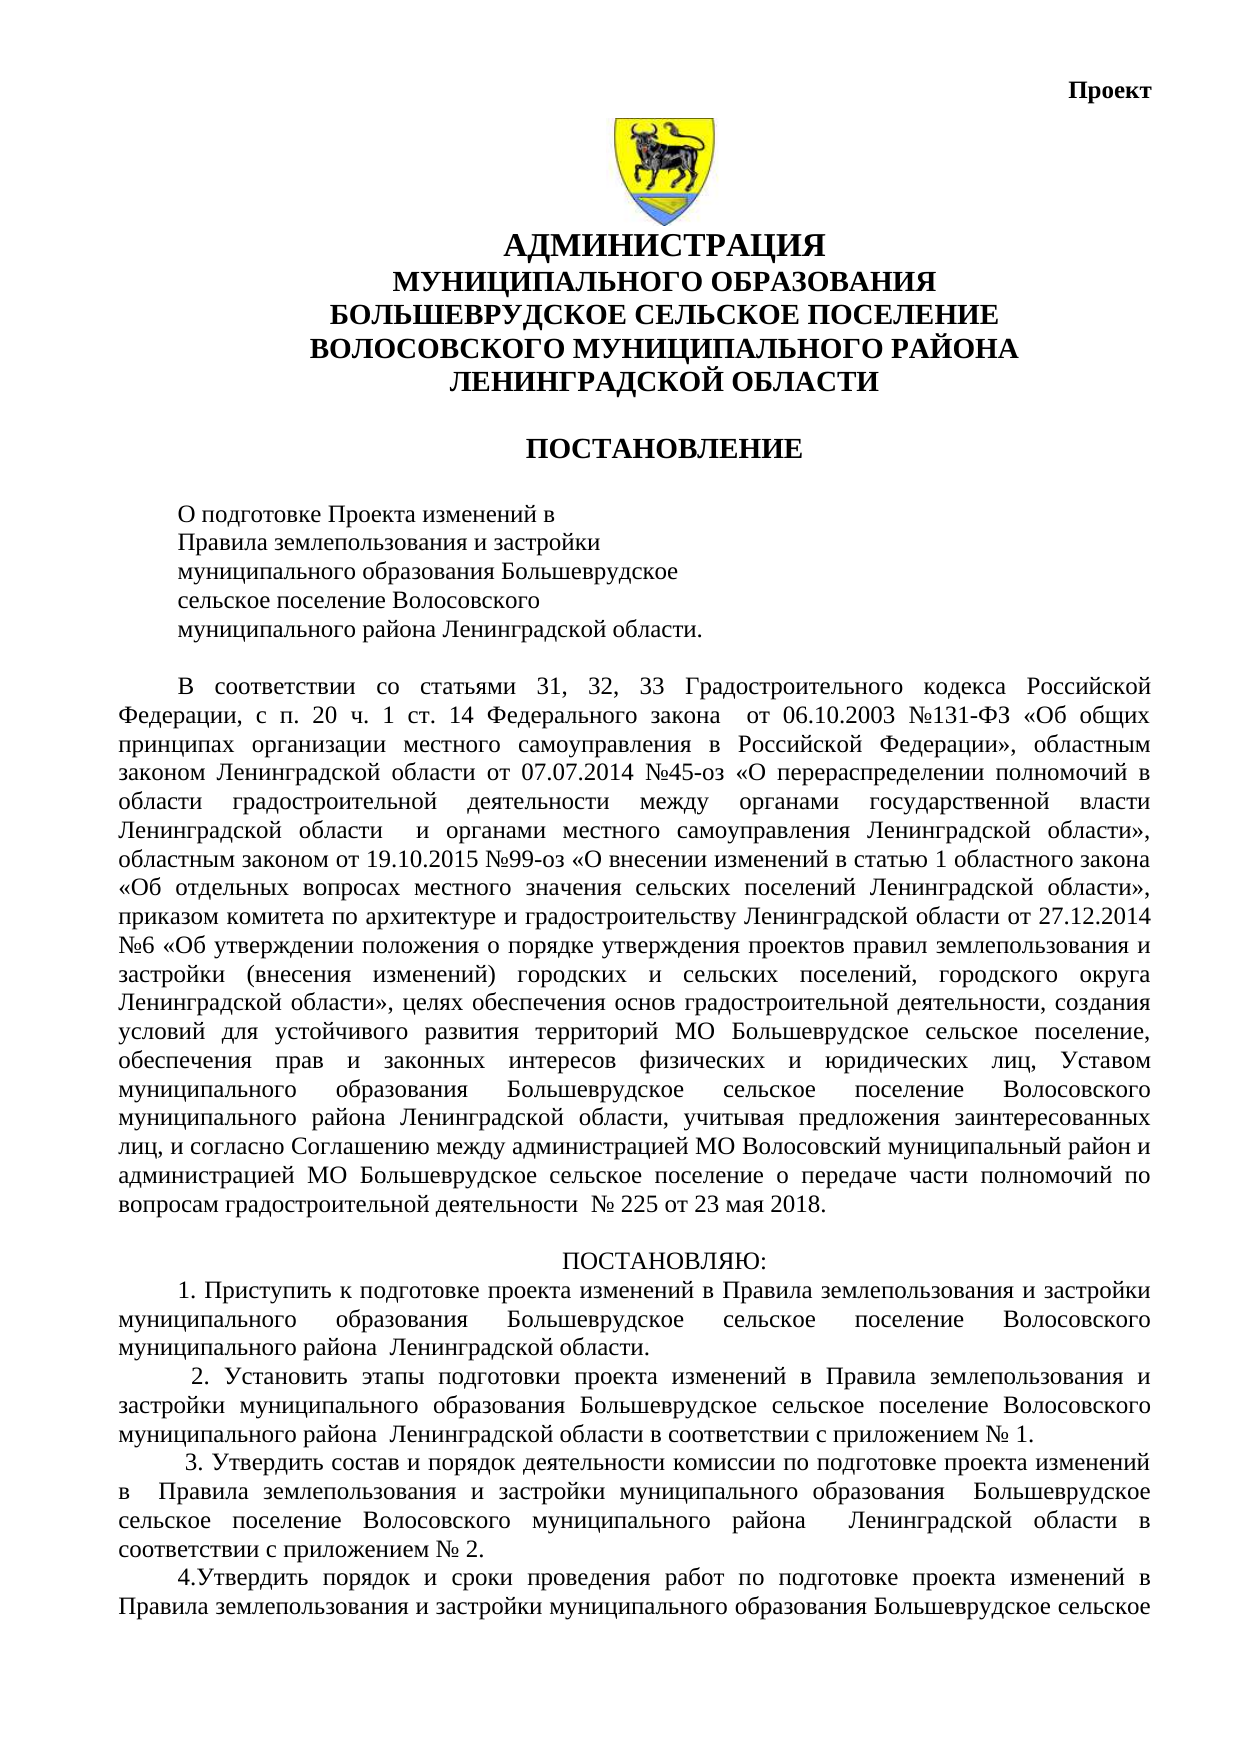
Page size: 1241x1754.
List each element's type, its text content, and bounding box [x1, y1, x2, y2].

text ЛЕНИНГРАДСКОЙ ОБЛАСТИ [118, 364, 1152, 398]
text ПОСТАНОВЛЯЮ: [118, 1246, 1152, 1275]
text БОЛЬШЕВРУДСКОЕ СЕЛЬСКОЕ ПОСЕЛЕНИЕ [118, 297, 1152, 331]
text ПОСТАНОВЛЕНИЕ [118, 432, 1152, 465]
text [118, 1562, 1152, 1620]
text 2. Установить этапы подготовки проекта изменений в Правила землепользования и застройки муниципального образования Большеврудское сельское поселение Волосовского муниципального района Ленинградской области в соответствии с приложением № 1. [118, 1361, 1152, 1447]
text О подготовке Проекта изменений в [118, 499, 1152, 527]
text сельское поселение Волосовского [118, 585, 1152, 614]
text АДМИНИСТРАЦИЯ [118, 226, 1152, 264]
text В соответствии со статьями 31, 32, 33 Градостроительного кодекса Российской Федерации, с п. 20 ч. 1 ст. 14 Федерального закона от 06.10.2003 №131-ФЗ «Об общих принципах организации местного самоуправления в Российской Федерации», областным законом Ленинградской области от 07.07.2014 №45-оз «О перераспределении полномочий в области градостроительной деятельности между органами государственной власти Ленинградской области и органами местного самоуправления Ленинградской области», областным законом от 19.10.2015 №99-оз «О внесении изменений в статью 1 областного закона «Об отдельных вопросах местного значения сельских поселений Ленинградской области», приказом комитета по архитектуре и градостроительству Ленинградской области от 27.12.2014 №6 «Об утверждении положения о порядке утверждения проектов правил землепользования и застройки (внесения изменений) городских и сельских поселений, городского округа Ленинградской области», целях обеспечения основ градостроительной деятельности, создания условий для устойчивого развития территорий МО Большеврудское сельское поселение, обеспечения прав и законных интересов физических и юридических лиц, Уставом муниципального образования Большеврудское сельское поселение Волосовского муниципального района Ленинградской области, учитывая предложения заинтересованных лиц, и согласно Соглашению между администрацией МО Волосовский муниципальный район и администрацией МО Большеврудское сельское поселение о передаче части полномочий по вопросам градостроительной деятельности № 225 от 23 мая 2018. [118, 671, 1152, 1217]
text 1. Приступить к подготовке проекта изменений в Правила землепользования и застройки муниципального образования Большеврудское сельское поселение Волосовского муниципального района Ленинградской области. [118, 1275, 1152, 1361]
text ВОЛОСОВСКОГО МУНИЦИПАЛЬНОГО РАЙОНА [118, 331, 1152, 364]
text Правила землепользования и застройки [118, 527, 1152, 556]
text 3. Утвердить состав и порядок деятельности комиссии по подготовке проекта изменений в Правила землепользования и застройки муниципального образования Большеврудское сельское поселение Волосовского муниципального района Ленинградской области в соответствии с приложением № 2. [118, 1447, 1152, 1562]
text муниципального образования Большеврудское [118, 556, 1152, 585]
text муниципального района Ленинградской области. [118, 614, 1152, 642]
picture [606, 118, 723, 226]
text МУНИЦИПАЛЬНОГО ОБРАЗОВАНИЯ [118, 264, 1152, 297]
